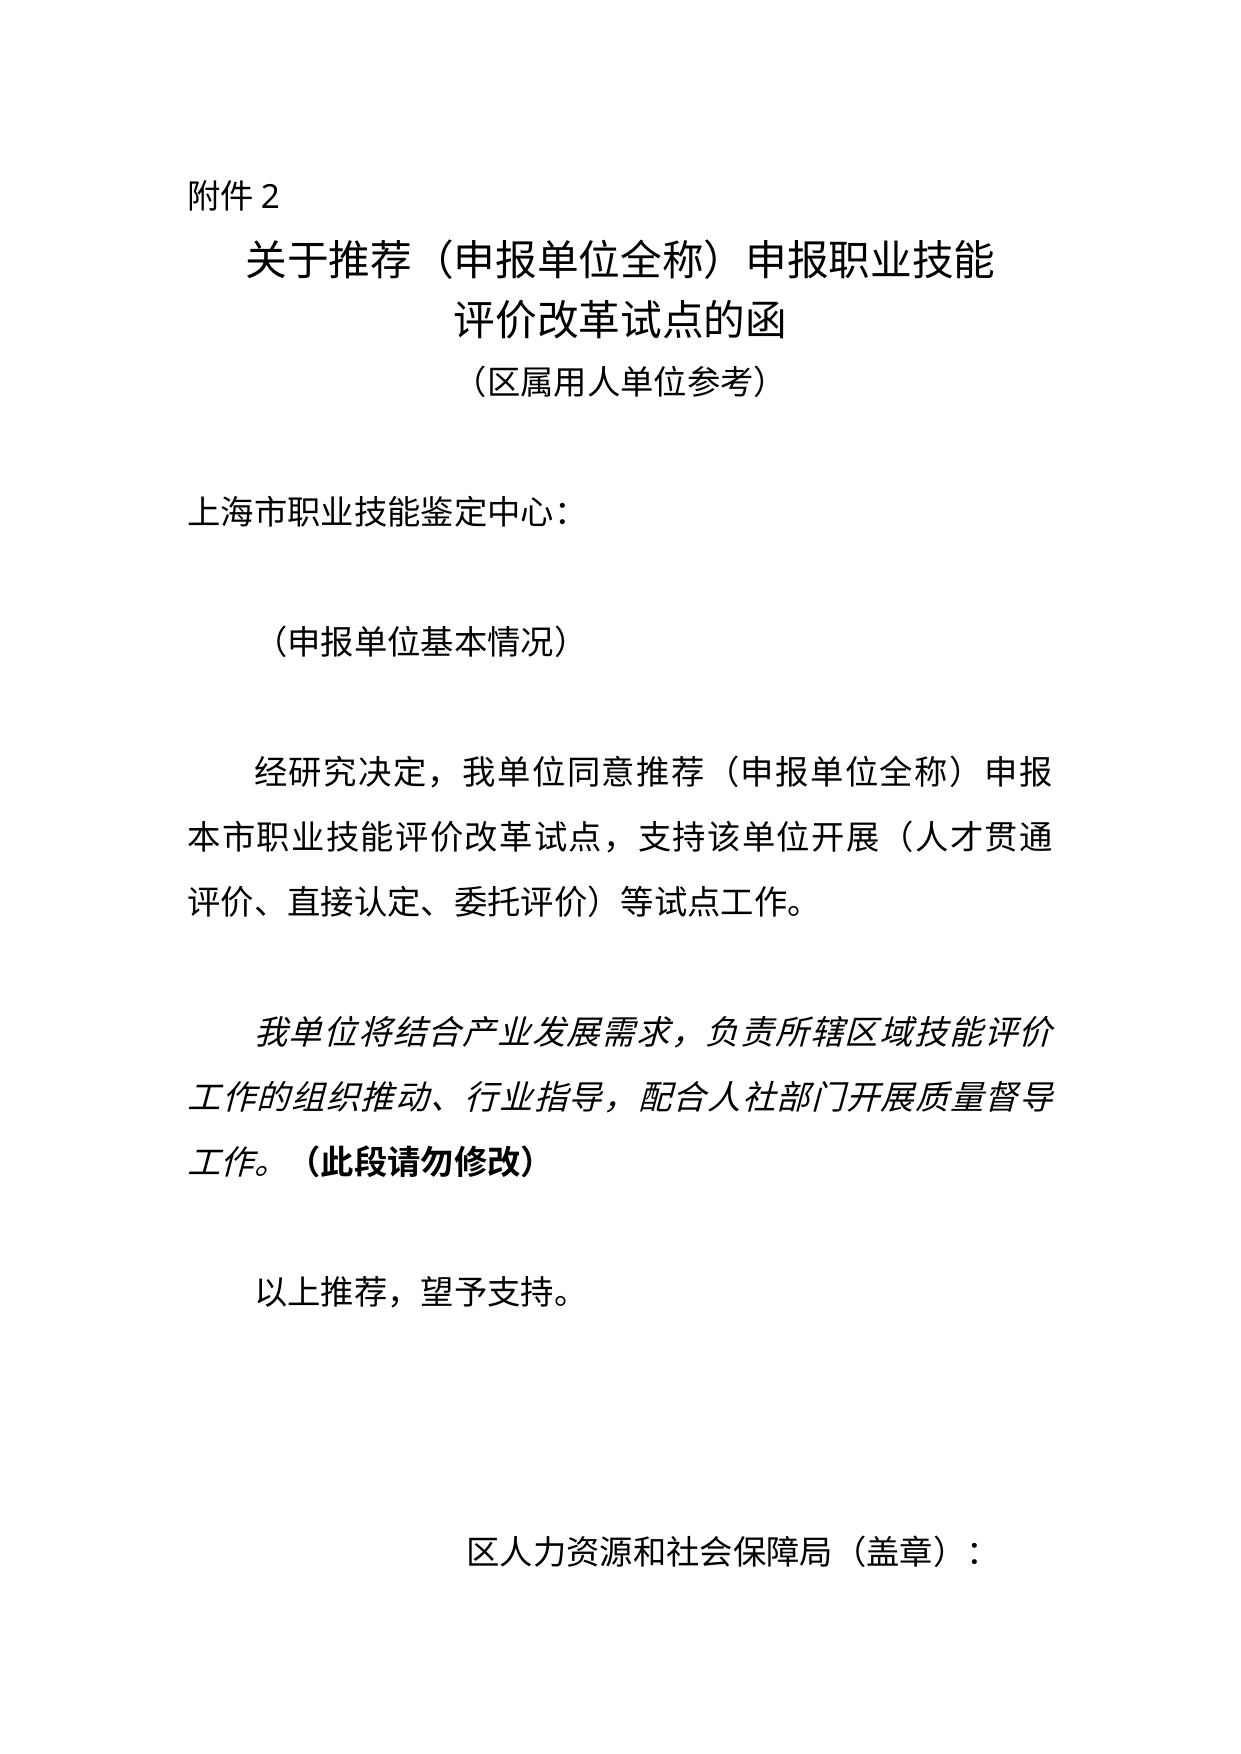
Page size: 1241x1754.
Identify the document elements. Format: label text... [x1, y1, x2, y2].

text 区人力资源和社会保障局（盖章）： [187, 1518, 999, 1583]
text （申报单位基本情况） [187, 608, 1053, 673]
text 评价改革试点的函 [187, 287, 1053, 348]
text 附件2 [187, 162, 1053, 227]
text （区属用人单位参考） [187, 348, 1053, 413]
text 我单位将结合产业发展需求，负责所辖区域技能评价工作的组织推动、行业指导，配合人社部门开展质量督导工作。（此段请勿修改） [187, 998, 1053, 1193]
text 上海市职业技能鉴定中心： [187, 478, 1053, 543]
text 经研究决定，我单位同意推荐（申报单位全称）申报本市职业技能评价改革试点，支持该单位开展（人才贯通评价、直接认定、委托评价）等试点工作。 [187, 738, 1053, 933]
text 以上推荐，望予支持。 [187, 1258, 1053, 1323]
text 关于推荐（申报单位全称）申报职业技能 [187, 227, 1053, 287]
